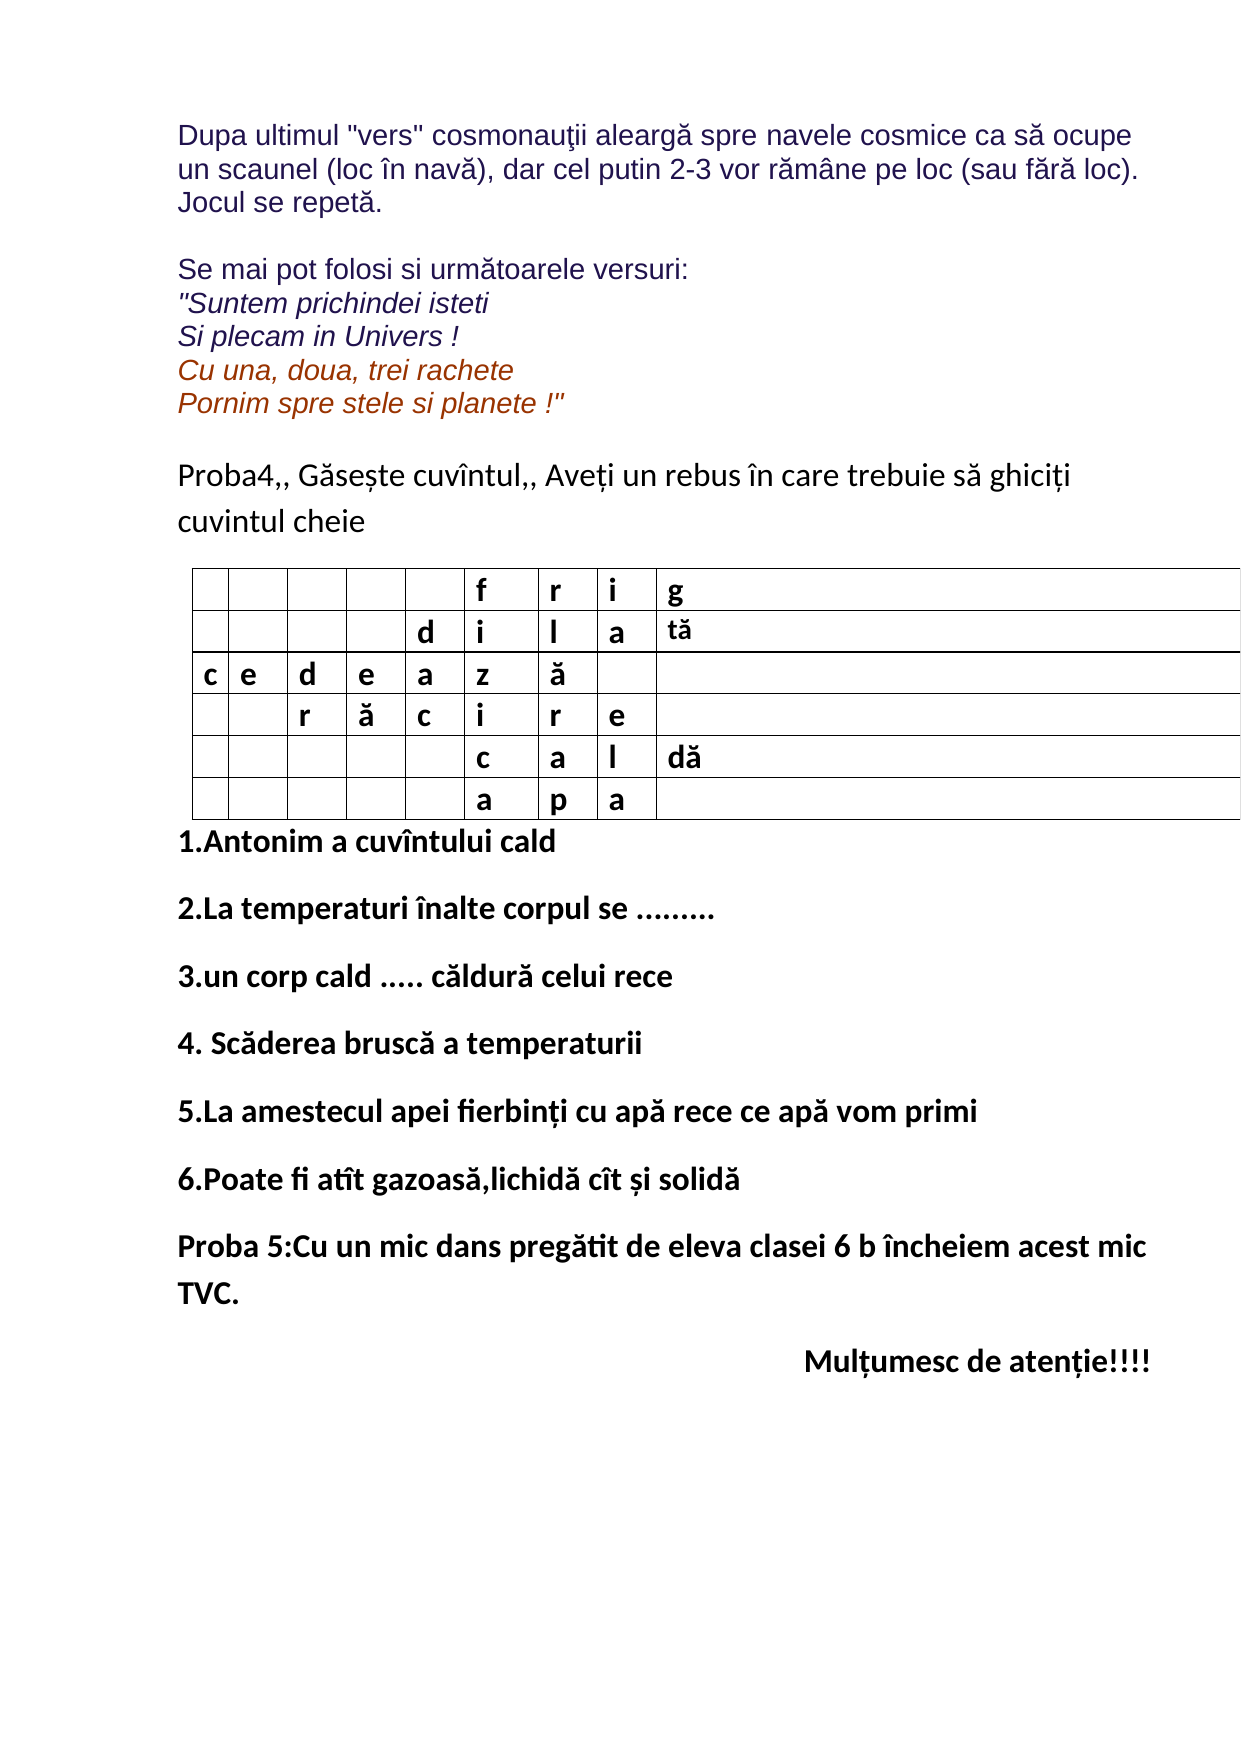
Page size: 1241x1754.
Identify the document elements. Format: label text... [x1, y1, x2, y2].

table_cell e [347, 653, 405, 693]
table_cell i [465, 611, 538, 651]
table_header [229, 569, 287, 610]
table_header [347, 569, 405, 610]
table_cell [347, 778, 405, 818]
table_header [193, 569, 228, 610]
text Dupa ultimul "vers'' cosmonauţii aleargă spre navele cosmice ca să ocupe un scaunel (loc în navă), dar cel putin 2-3 vor rămâne pe loc (sau fără loc). Jocul se repetă. [177, 118, 1152, 219]
table_cell [598, 653, 656, 693]
table_cell [193, 611, 228, 651]
table_cell r [539, 694, 597, 735]
table_cell [229, 611, 287, 651]
text Cu una, doua, trei rachete [177, 353, 1152, 386]
text Pornim spre stele si planete !" [177, 386, 1152, 420]
table_cell c [406, 694, 464, 735]
table_cell c [193, 653, 228, 693]
text Si plecam in Univers ! [177, 319, 1152, 353]
table_cell ă [539, 653, 597, 693]
text 1.Antonim a cuvîntului cald [177, 819, 1152, 860]
table_header g [657, 569, 1240, 610]
text Mulţumesc de atenţie!!!! [177, 1339, 1152, 1380]
text 5.La amestecul apei fierbinţi cu apă rece ce apă vom primi [177, 1090, 1152, 1131]
text 2.La temperaturi înalte corpul se ......... [177, 887, 1152, 928]
table_cell i [465, 694, 538, 735]
table_cell [229, 694, 287, 735]
table_cell a [465, 778, 538, 818]
table_cell c [465, 736, 538, 777]
text 4. Scăderea bruscă a temperaturii [177, 1022, 1152, 1063]
table_cell p [539, 778, 597, 818]
table_cell e [598, 694, 656, 735]
text "Suntem prichindei isteti [177, 286, 1152, 319]
table_cell [406, 736, 464, 777]
table_cell [657, 653, 1240, 693]
table_cell l [539, 611, 597, 651]
table_cell [193, 736, 228, 777]
table_cell [193, 778, 228, 818]
table_cell [657, 694, 1240, 735]
table_cell e [229, 653, 287, 693]
table_cell a [539, 736, 597, 777]
table_header [406, 569, 464, 610]
table_cell [288, 736, 346, 777]
table_cell [657, 778, 1240, 818]
table_header r [539, 569, 597, 610]
table_cell d [288, 653, 346, 693]
table_cell r [288, 694, 346, 735]
text Se mai pot folosi si următoarele versuri: [177, 252, 1152, 286]
table_cell z [465, 653, 538, 693]
table_cell a [406, 653, 464, 693]
table_header f [465, 569, 538, 610]
table_cell [347, 736, 405, 777]
table_cell a [598, 778, 656, 818]
table_cell ă [347, 694, 405, 735]
table_cell l [598, 736, 656, 777]
text 6.Poate fi atît gazoasă,lichidă cît şi solidă [177, 1158, 1152, 1198]
table_header [288, 569, 346, 610]
text Proba 5:Cu un mic dans pregătit de eleva clasei 6 b încheiem acest mic TVC. [177, 1225, 1152, 1313]
table_header i [598, 569, 656, 610]
table_cell [193, 694, 228, 735]
table_cell [229, 736, 287, 777]
table_cell [347, 611, 405, 651]
table_cell [288, 778, 346, 818]
table_cell tă [657, 611, 1240, 651]
table_cell [406, 778, 464, 818]
table_cell [229, 778, 287, 818]
table_cell d [406, 611, 464, 651]
table_cell [288, 611, 346, 651]
table_cell dă [657, 736, 1240, 777]
table_cell a [598, 611, 656, 651]
text 3.un corp cald ..... căldură celui rece [177, 955, 1152, 996]
text Proba4,, Găseşte cuvîntul,, Aveţi un rebus în care trebuie să ghiciţi cuvintul cheie [177, 453, 1152, 541]
